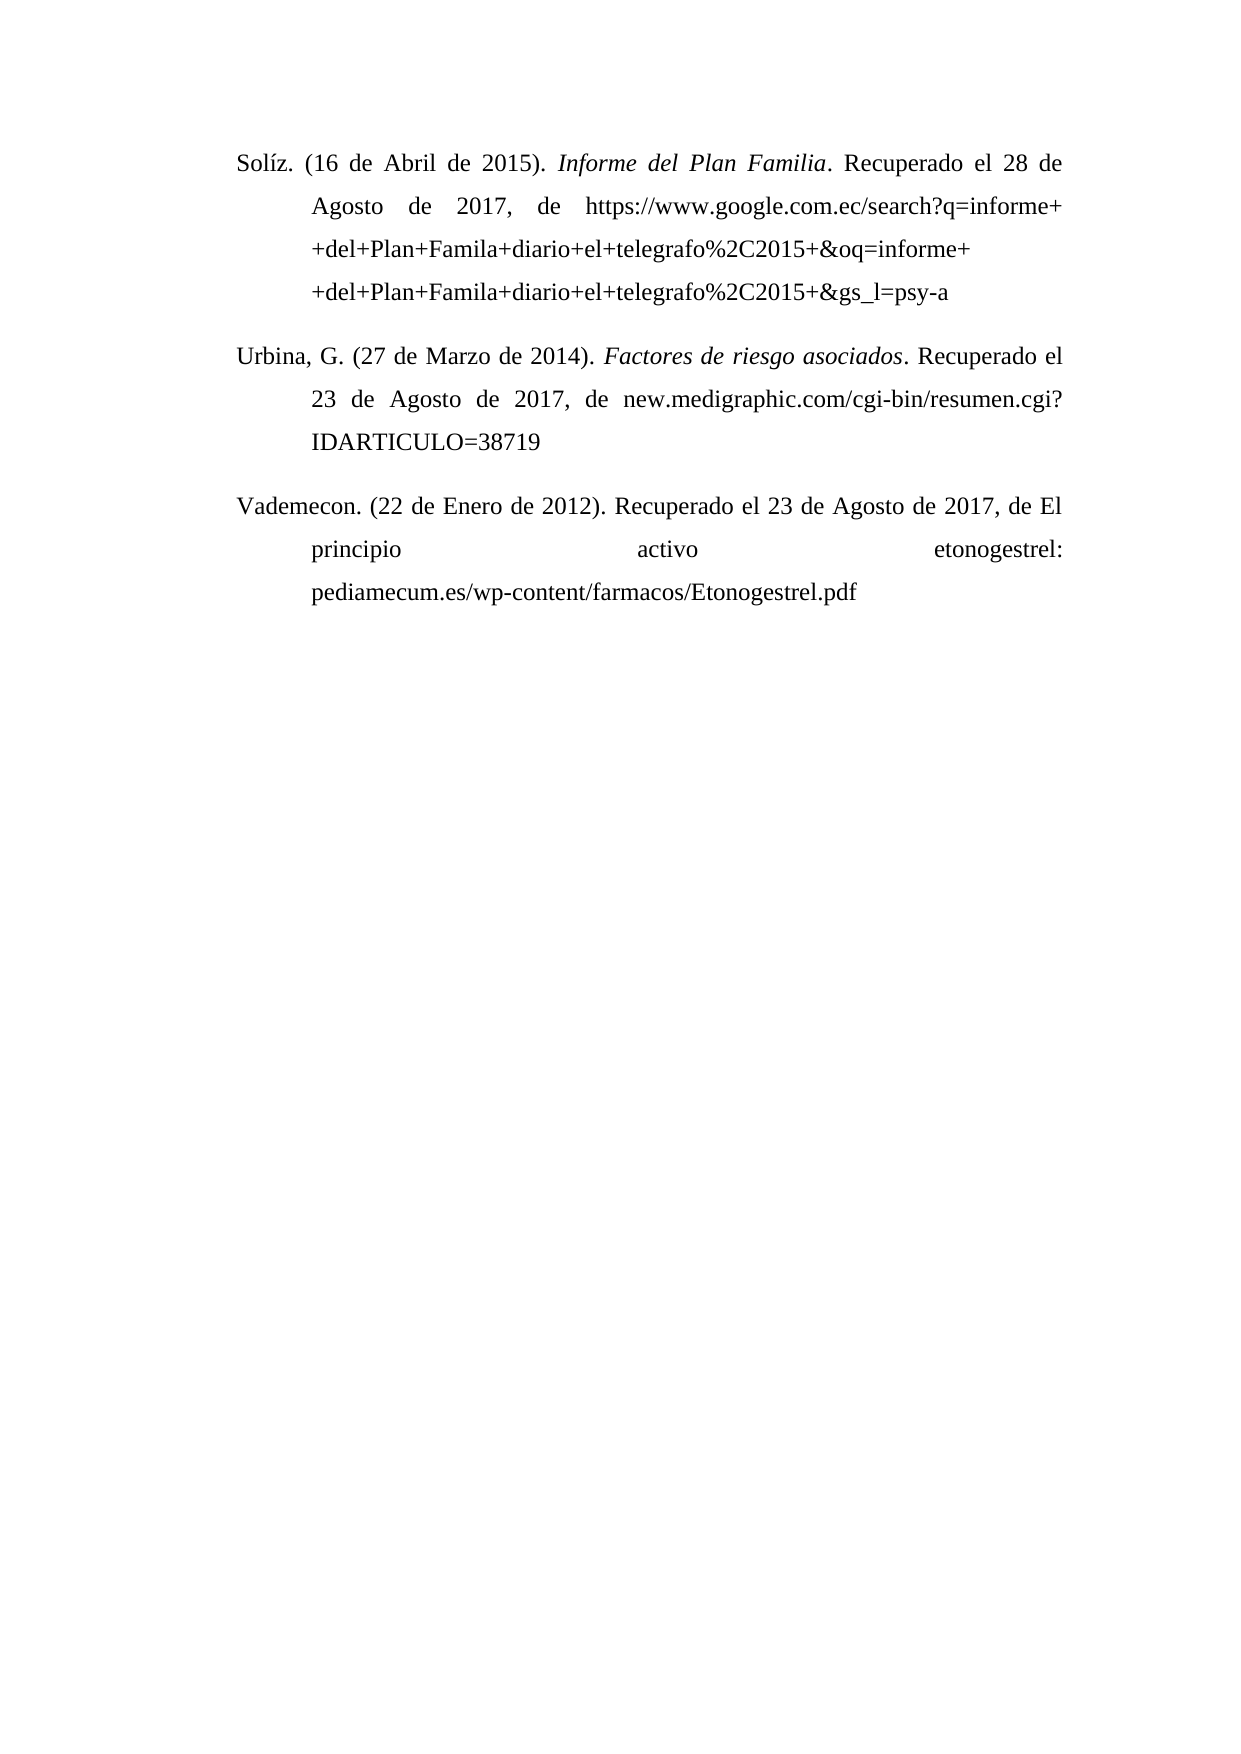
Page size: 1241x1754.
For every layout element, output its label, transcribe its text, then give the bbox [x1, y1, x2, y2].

text Solíz. (16 de Abril de 2015). Informe del Plan Familia. Recuperado el 28 de Agosto de 2017, de https://www.google.com.ec/search?q=informe++del+Plan+Famila+diario+el+telegrafo%2C2015+&oq=informe++del+Plan+Famila+diario+el+telegrafo%2C2015+&gs_l=psy-a [236, 148, 1063, 306]
text Vademecon. (22 de Enero de 2012). Recuperado el 23 de Agosto de 2017, de El principio activo etonogestrel: pediamecum.es/wp-content/farmacos/Etonogestrel.pdf [236, 491, 1063, 606]
text Urbina, G. (27 de Marzo de 2014). Factores de riesgo asociados. Recuperado el 23 de Agosto de 2017, de new.medigraphic.com/cgi-bin/resumen.cgi?IDARTICULO=38719 [236, 341, 1063, 456]
